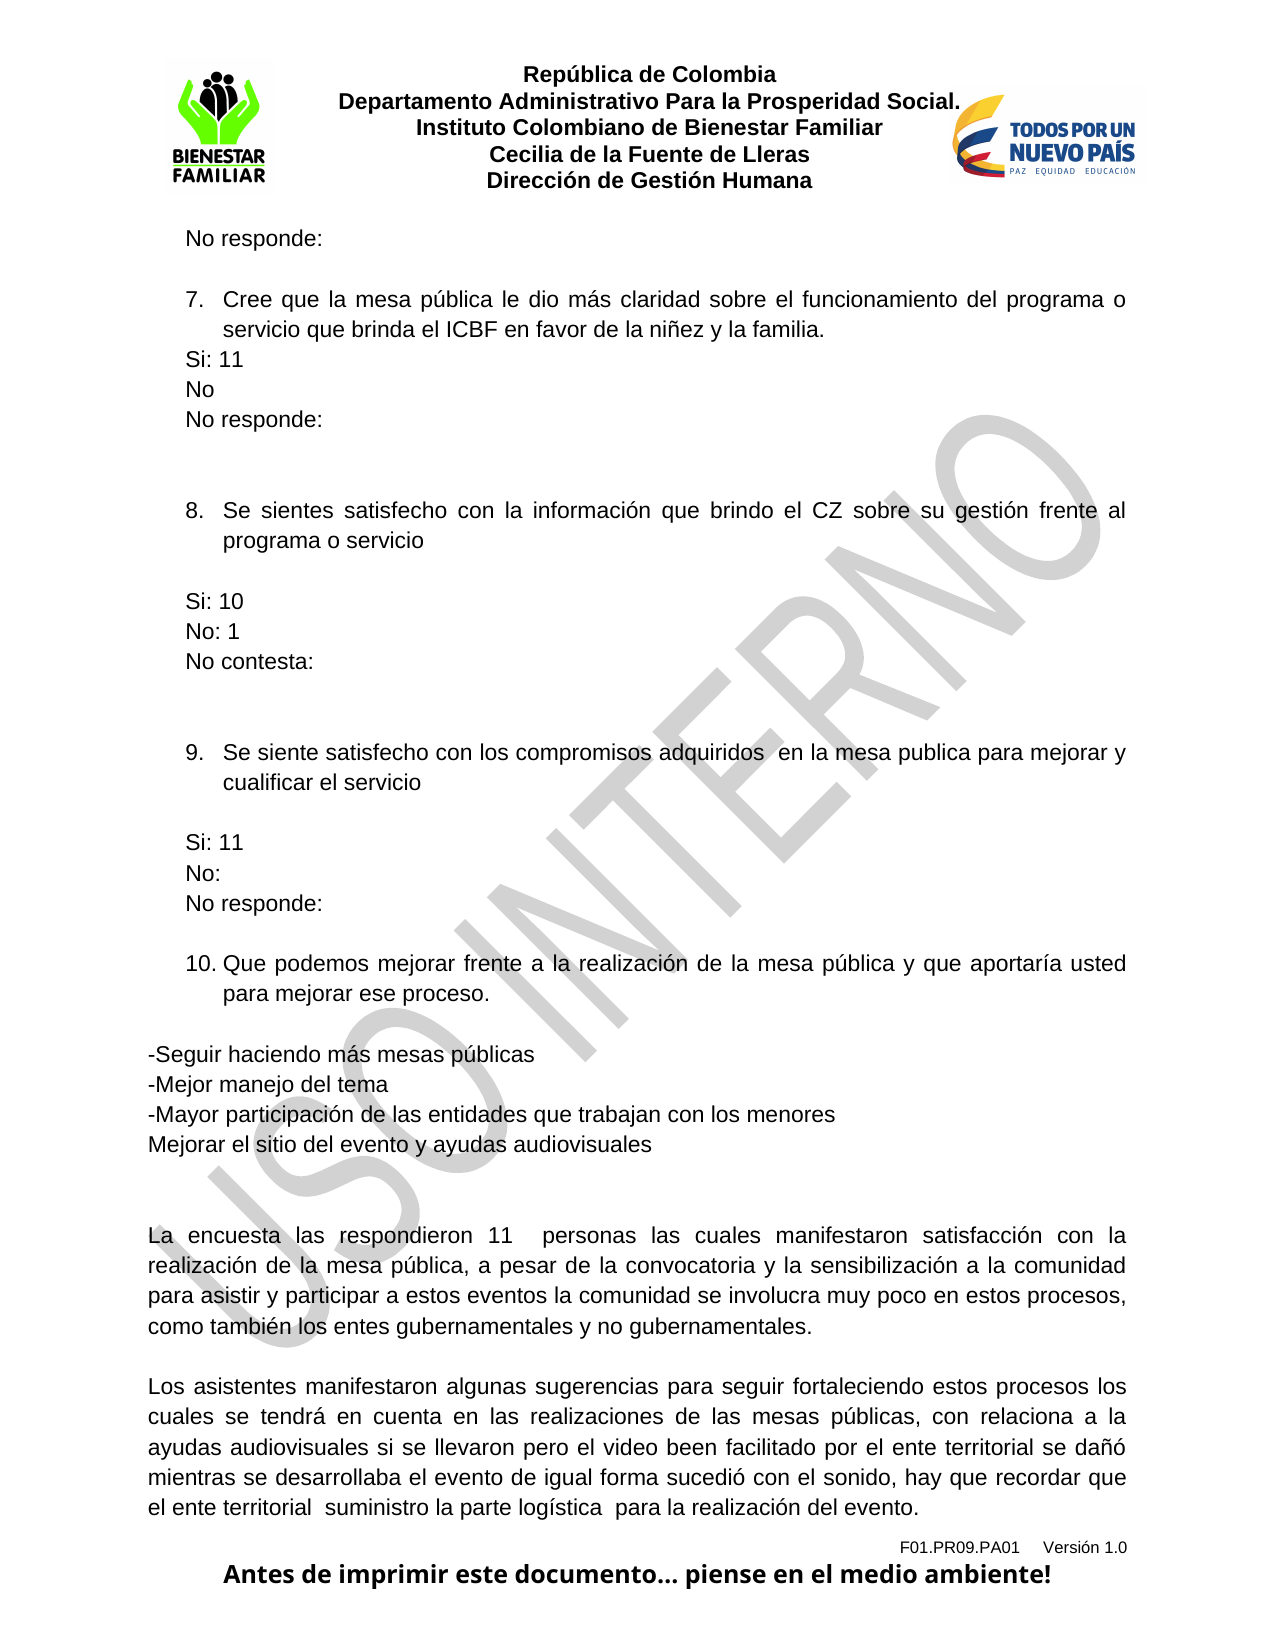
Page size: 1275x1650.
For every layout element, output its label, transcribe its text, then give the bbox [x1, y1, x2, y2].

text Si: 11 [185, 829, 1127, 856]
text No responde: [185, 406, 1127, 433]
picture [164, 58, 274, 194]
text -Mayor participación de las entidades que trabajan con los menores [148, 1101, 1127, 1127]
text -Seguir haciendo más mesas públicas [148, 1041, 1127, 1067]
text No: 1 [185, 618, 1127, 644]
text No: [185, 859, 1127, 886]
picture [950, 84, 1147, 183]
list Se siente satisfecho con los compromisos adquiridos en la mesa publica para mejorar y cualificar el servicio [185, 739, 1127, 795]
text Mejorar el sitio del evento y ayudas audiovisuales [148, 1131, 1127, 1158]
text Si: 10 [185, 588, 1127, 614]
list Se sientes satisfecho con la información que brindo el CZ sobre su gestión frente al programa o servicio [185, 497, 1127, 553]
text No responde: [185, 225, 1127, 251]
text No [185, 376, 1127, 402]
text Los asistentes manifestaron algunas sugerencias para seguir fortaleciendo estos procesos los cuales se tendrá en cuenta en las realizaciones de las mesas públicas, con relaciona a la ayudas audiovisuales si se llevaron pero el video been facilitado por el ente territorial se dañó mientras se desarrollaba el evento de igual forma sucedió con el sonido, hay que recordar que el ente territorial suministro la parte logística para la realización del evento. [148, 1373, 1127, 1520]
text La encuesta las respondieron 11 personas las cuales manifestaron satisfacción con la realización de la mesa pública, a pesar de la convocatoria y la sensibilización a la comunidad para asistir y participar a estos eventos la comunidad se involucra muy poco en estos procesos, como también los entes gubernamentales y no gubernamentales. [148, 1222, 1127, 1339]
text -Mejor manejo del tema [148, 1071, 1127, 1097]
text No contesta: [185, 648, 1127, 674]
text No responde: [185, 890, 1127, 916]
text Si: 11 [185, 346, 1127, 372]
list Que podemos mejorar frente a la realización de la mesa pública y que aportaría usted para mejorar ese proceso. [185, 950, 1127, 1007]
list Cree que la mesa pública le dio más claridad sobre el funcionamiento del programa o servicio que brinda el ICBF en favor de la niñez y la familia. [185, 286, 1127, 342]
